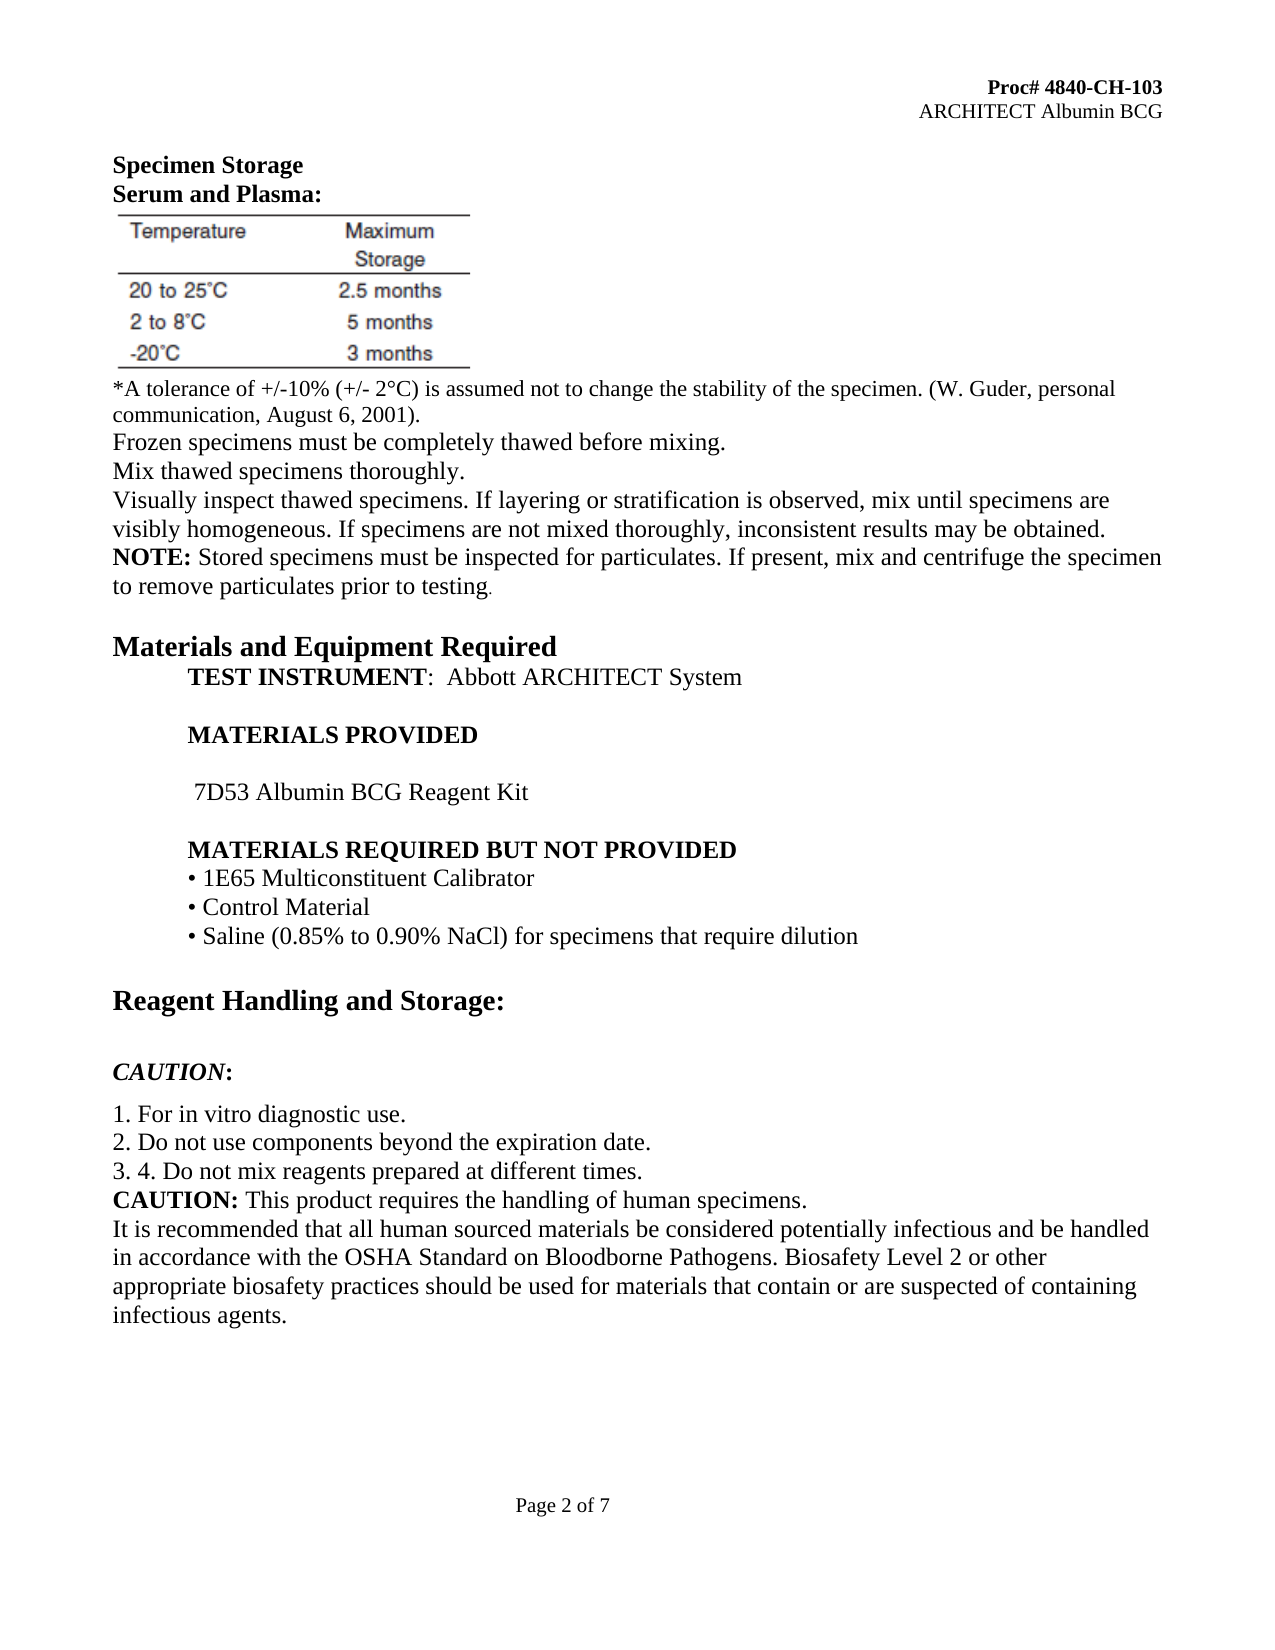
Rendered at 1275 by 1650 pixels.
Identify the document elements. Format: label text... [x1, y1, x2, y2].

text 3. 4. Do not mix reagents prepared at different times. [112, 1156, 1162, 1185]
text • Control Material [187, 892, 1162, 921]
list CAUTION: [112, 1057, 1162, 1086]
text Visually inspect thawed specimens. If layering or stratification is observed, mix until specimens are visibly homogeneous. If specimens are not mixed thoroughly, inconsistent results may be obtained. [112, 485, 1162, 542]
text Reagent Handling and Storage: [112, 983, 1162, 1017]
text 1. For in vitro diagnostic use. [112, 1099, 1162, 1127]
text It is recommended that all human sourced materials be considered potentially infectious and be handled in accordance with the OSHA Standard on Bloodborne Pathogens. Biosafety Level 2 or other appropriate biosafety practices should be used for materials that contain or are suspected of containing infectious agents. [112, 1214, 1162, 1329]
text CAUTION: This product requires the handling of human specimens. [112, 1185, 1162, 1214]
text 2. Do not use components beyond the expiration date. [112, 1127, 1162, 1156]
text *A tolerance of +/-10% (+/- 2°C) is assumed not to change the stability of the specimen. (W. Guder, personal communication, August 6, 2001). [112, 375, 1162, 427]
text • Saline (0.85% to 0.90% NaCl) for specimens that require dilution [187, 921, 1162, 950]
text Serum and Plasma: [112, 179, 1162, 207]
text 7D53 Albumin BCG Reagent Kit [112, 777, 1162, 806]
text MATERIALS REQUIRED BUT NOT PROVIDED [112, 835, 1162, 863]
picture [112, 207, 471, 375]
text • 1E65 Multiconstituent Calibrator [187, 863, 1162, 892]
text Specimen Storage [112, 150, 1162, 179]
text Mix thawed specimens thoroughly. [112, 456, 1162, 485]
text Frozen specimens must be completely thawed before mixing. [112, 427, 1162, 456]
text MATERIALS PROVIDED [112, 720, 1162, 748]
text TEST INSTRUMENT: Abbott ARCHITECT System [112, 662, 1162, 691]
text NOTE: Stored specimens must be inspected for particulates. If present, mix and centrifuge the specimen to remove particulates prior to testing. [112, 542, 1162, 600]
text Materials and Equipment Required [112, 629, 1162, 662]
